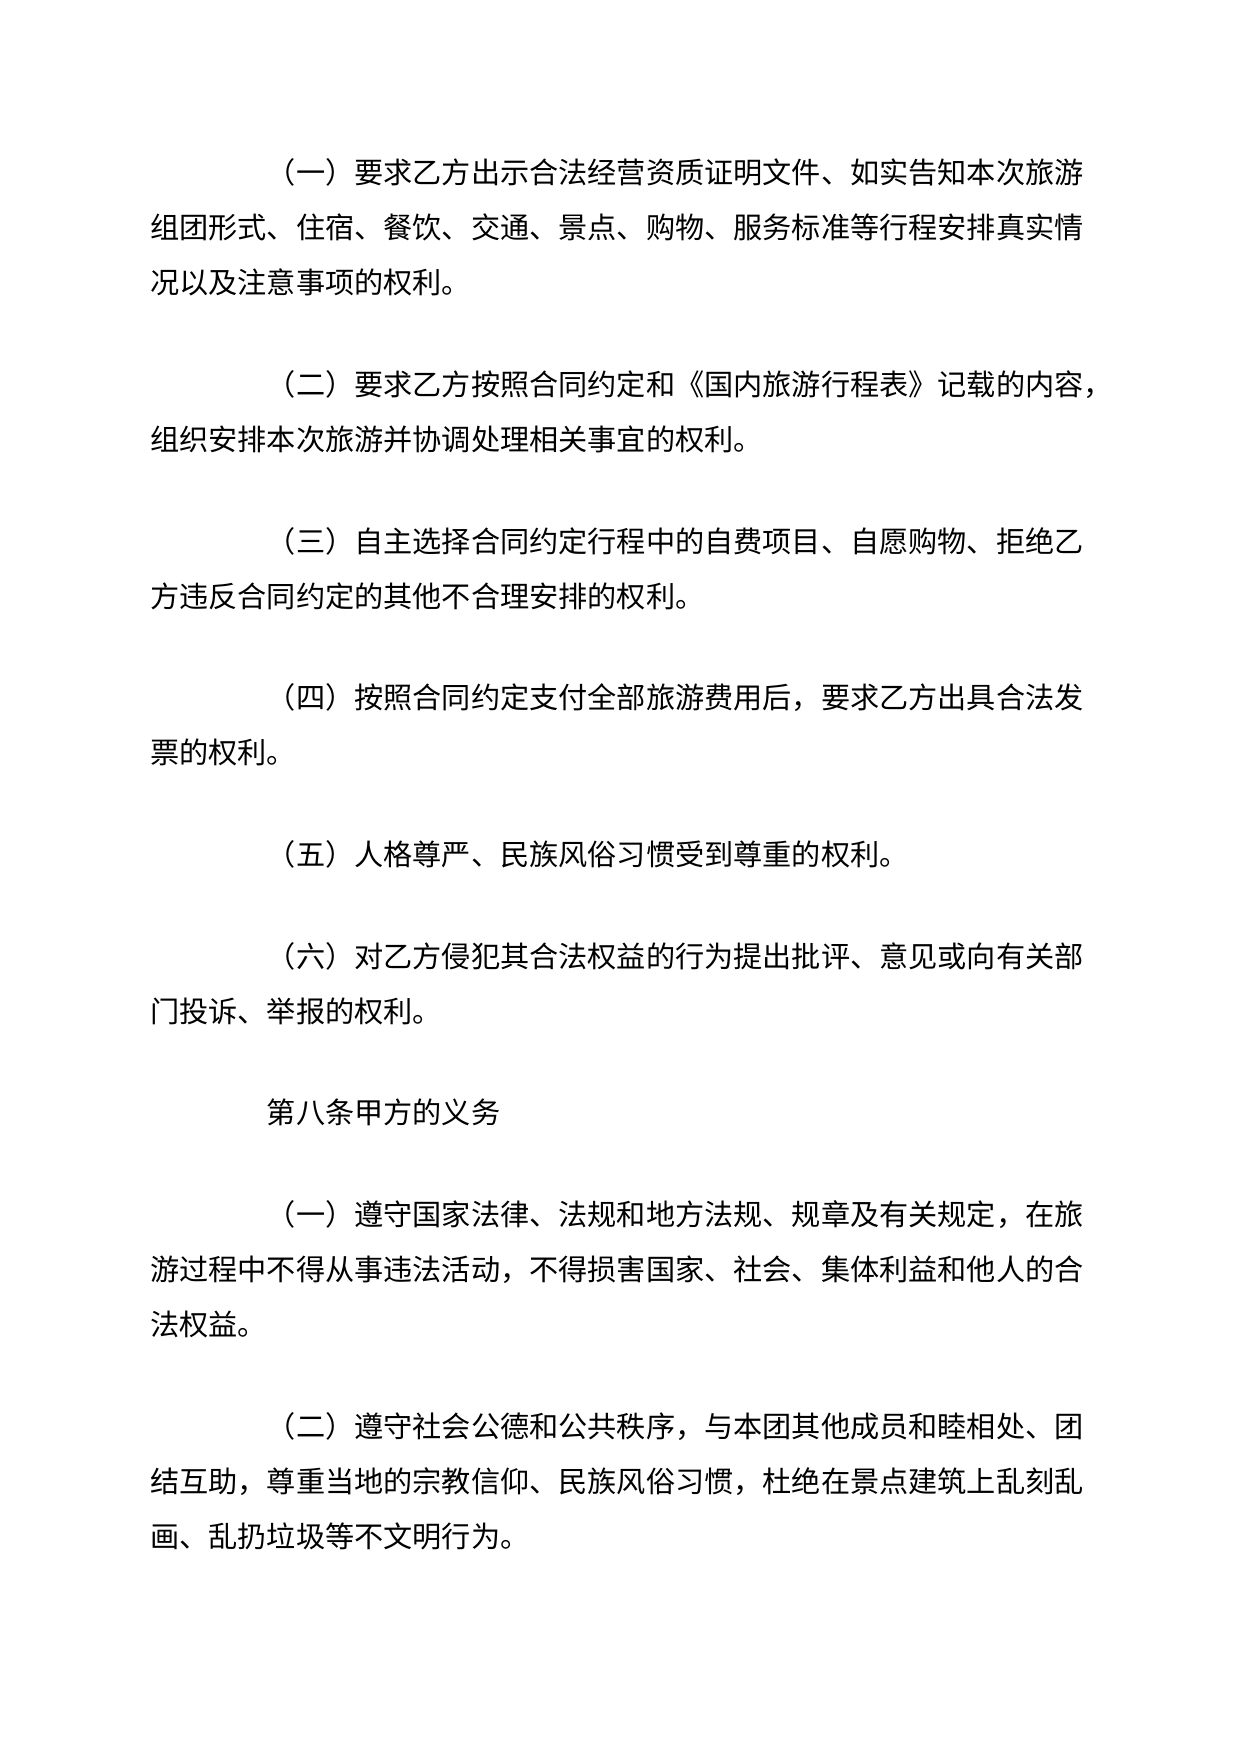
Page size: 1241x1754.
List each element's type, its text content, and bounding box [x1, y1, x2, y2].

text （六）对乙方侵犯其合法权益的行为提出批评、意见或向有关部门投诉、举报的权利。 [150, 933, 1090, 1031]
text （二）遵守社会公德和公共秩序，与本团其他成员和睦相处、团结互助，尊重当地的宗教信仰、民族风俗习惯，杜绝在景点建筑上乱刻乱画、乱扔垃圾等不文明行为。 [150, 1403, 1090, 1555]
text 第八条甲方的义务 [150, 1090, 1090, 1132]
text （一）遵守国家法律、法规和地方法规、规章及有关规定，在旅游过程中不得从事违法活动，不得损害国家、社会、集体利益和他人的合法权益。 [150, 1192, 1090, 1344]
text （二）要求乙方按照合同约定和《国内旅游行程表》记载的内容，组织安排本次旅游并协调处理相关事宜的权利。 [150, 362, 1090, 459]
text （四）按照合同约定支付全部旅游费用后，要求乙方出具合法发票的权利。 [150, 675, 1090, 772]
text （一）要求乙方出示合法经营资质证明文件、如实告知本次旅游组团形式、住宿、餐饮、交通、景点、购物、服务标准等行程安排真实情况以及注意事项的权利。 [150, 150, 1090, 302]
text （三）自主选择合同约定行程中的自费项目、自愿购物、拒绝乙方违反合同约定的其他不合理安排的权利。 [150, 518, 1090, 615]
text （五）人格尊严、民族风俗习惯受到尊重的权利。 [150, 832, 1090, 874]
